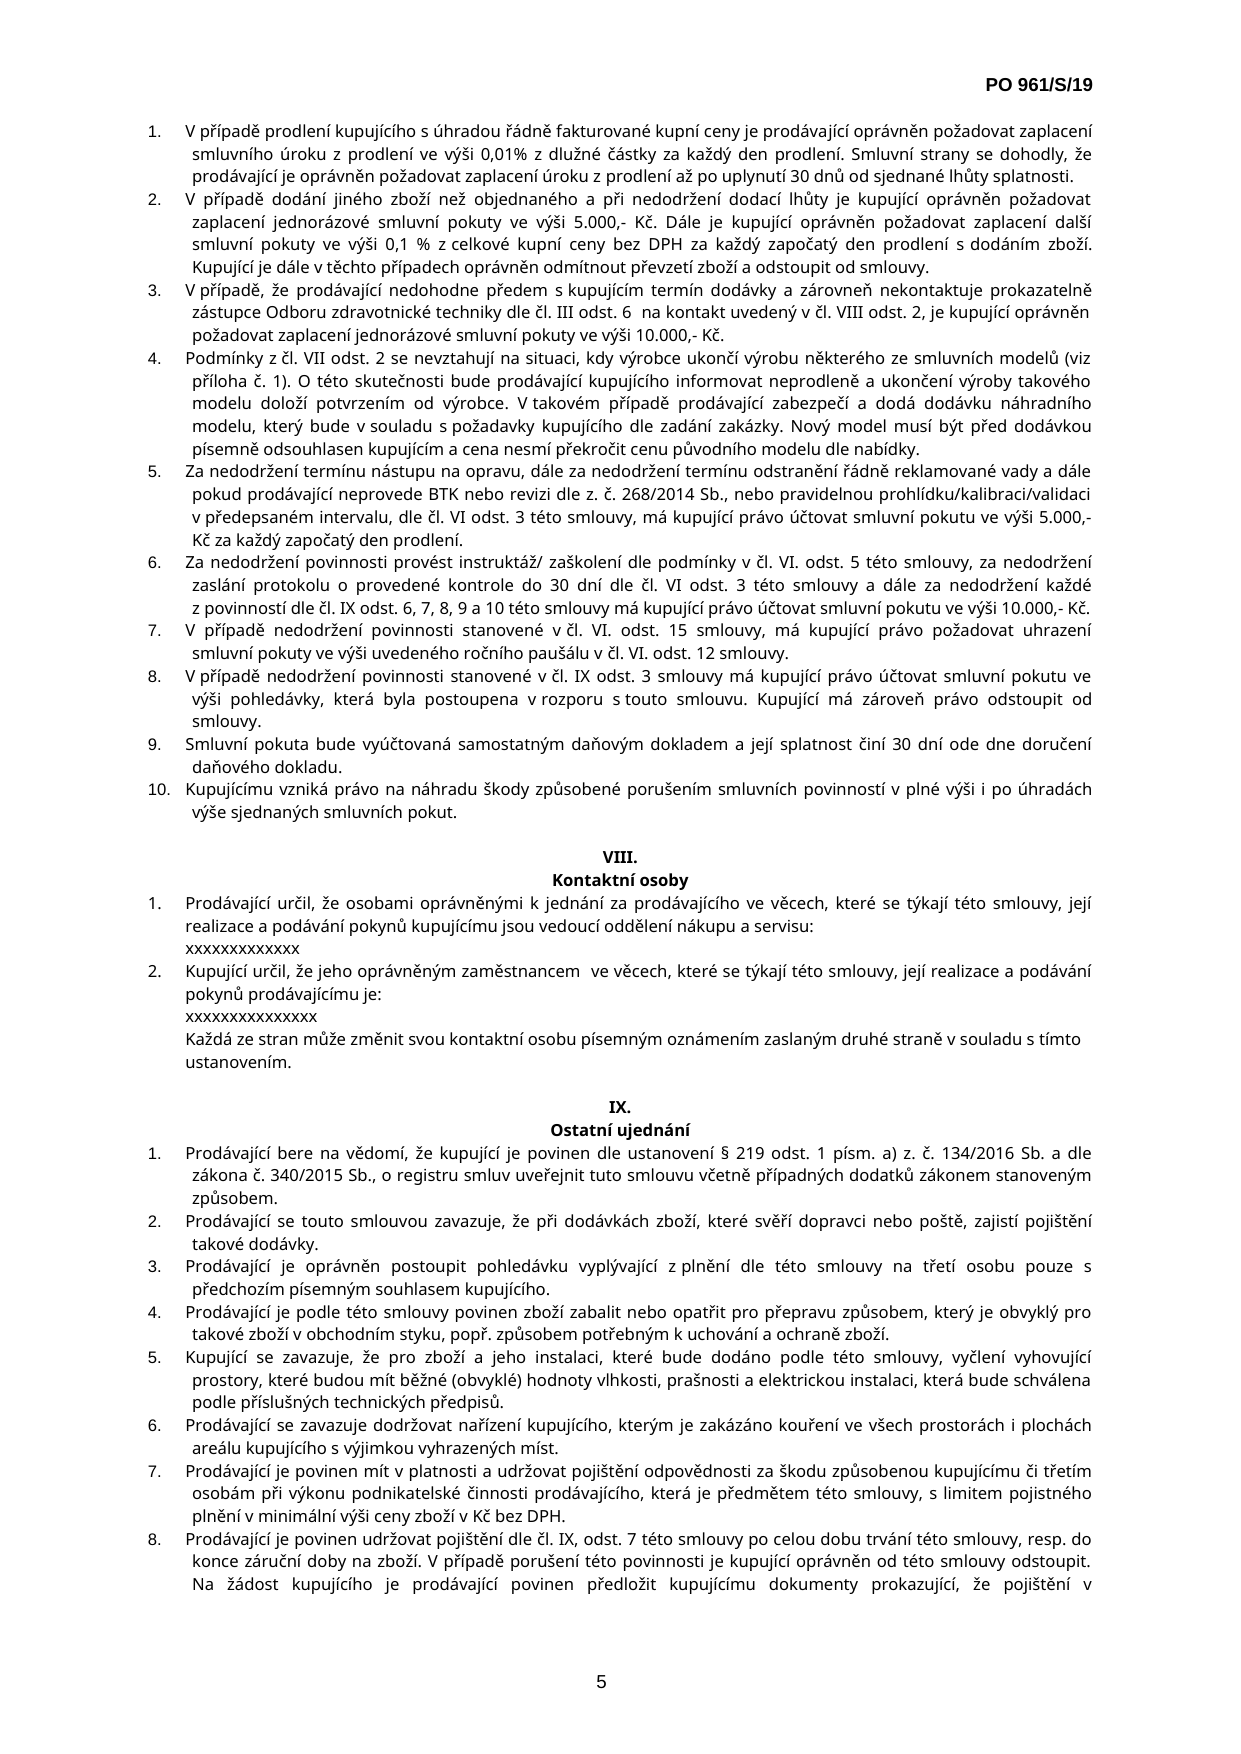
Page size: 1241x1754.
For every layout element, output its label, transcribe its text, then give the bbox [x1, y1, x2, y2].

subtitle Ostatní ujednání [148, 1118, 1093, 1141]
list Kupujícímu vzniká právo na náhradu škody způsobené porušením smluvních povinností v plné výši i po úhradách výše sjednaných smluvních pokut. [148, 778, 1093, 823]
list Za nedodržení termínu nástupu na opravu, dále za nedodržení termínu odstranění řádně reklamované vady a dále pokud prodávající neprovede BTK nebo revizi dle z. č. 268/2014 Sb., nebo pravidelnou prohlídku/kalibraci/validaci v předepsaném intervalu, dle čl. VI odst. 3 této smlouvy, má kupující právo účtovat smluvní pokutu ve výši 5.000,- Kč za každý započatý den prodlení. [148, 460, 1093, 551]
list V případě, že prodávající nedohodne předem s kupujícím termín dodávky a zárovneň nekontaktuje prokazatelně zástupce Odboru zdravotnické techniky dle čl. III odst. 6 na kontakt uvedený v čl. VIII odst. 2, je kupující oprávněn požadovat zaplacení jednorázové smluvní pokuty ve výši 10.000,- Kč. [148, 278, 1093, 346]
subtitle Kontaktní osoby [148, 869, 1093, 891]
list Prodávající bere na vědomí, že kupující je povinen dle ustanovení § 219 odst. 1 písm. a) z. č. 134/2016 Sb. a dle zákona č. 340/2015 Sb., o registru smluv uveřejnit tuto smlouvu včetně případných dodatků zákonem stanoveným způsobem. [148, 1141, 1093, 1209]
text VIII. [148, 846, 1093, 869]
text IX. [148, 1096, 1093, 1118]
list Prodávající se touto smlouvou zavazuje, že při dodávkách zboží, které svěří dopravci nebo poště, zajistí pojištění takové dodávky. [148, 1209, 1093, 1255]
list V případě prodlení kupujícího s úhradou řádně fakturované kupní ceny je prodávající oprávněn požadovat zaplacení smluvního úroku z prodlení ve výši 0,01% z dlužné částky za každý den prodlení. Smluvní strany se dohodly, že prodávající je oprávněn požadovat zaplacení úroku z prodlení až po uplynutí 30 dnů od sjednané lhůty splatnosti. [148, 119, 1093, 187]
list Smluvní pokuta bude vyúčtovaná samostatným daňovým dokladem a její splatnost činí 30 dní ode dne doručení daňového dokladu. [148, 732, 1093, 778]
list Za nedodržení povinnosti provést instruktáž/ zaškolení dle podmínky v čl. VI. odst. 5 této smlouvy, za nedodržení zaslání protokolu o provedené kontrole do 30 dní dle čl. VI odst. 3 této smlouvy a dále za nedodržení každé z povinností dle čl. IX odst. 6, 7, 8, 9 a 10 této smlouvy má kupující právo účtovat smluvní pokutu ve výši 10.000,- Kč. [148, 551, 1093, 619]
list Prodávající se zavazuje dodržovat nařízení kupujícího, kterým je zakázáno kouření ve všech prostorách i plochách areálu kupujícího s výjimkou vyhrazených míst. [148, 1414, 1093, 1459]
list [148, 1527, 1093, 1595]
list Podmínky z čl. VII odst. 2 se nevztahují na situaci, kdy výrobce ukončí výrobu některého ze smluvních modelů (viz příloha č. 1). O této skutečnosti bude prodávající kupujícího informovat neprodleně a ukončení výroby takového modelu doloží potvrzením od výrobce. V takovém případě prodávající zabezpečí a dodá dodávku náhradního modelu, který bude v souladu s požadavky kupujícího dle zadání zakázky. Nový model musí být před dodávkou písemně odsouhlasen kupujícím a cena nesmí překročit cenu původního modelu dle nabídky. [148, 346, 1093, 460]
list Každá ze stran může změnit svou kontaktní osobu písemným oznámením zaslaným druhé straně v souladu s tímto ustanovením. [185, 1028, 1093, 1073]
list Prodávající je oprávněn postoupit pohledávku vyplývající z plnění dle této smlouvy na třetí osobu pouze s předchozím písemným souhlasem kupujícího. [148, 1255, 1093, 1300]
text xxxxxxxxxxxxx [148, 937, 1093, 959]
list Prodávající je povinen mít v platnosti a udržovat pojištění odpovědnosti za škodu způsobenou kupujícímu či třetím osobám při výkonu podnikatelské činnosti prodávajícího, která je předmětem této smlouvy, s limitem pojistného plnění v minimální výši ceny zboží v Kč bez DPH. [148, 1459, 1093, 1527]
list Kupující určil, že jeho oprávněným zaměstnancem ve věcech, které se týkají této smlouvy, její realizace a podávání pokynů prodávajícímu je: [148, 959, 1093, 1005]
list V případě nedodržení povinnosti stanovené v čl. VI. odst. 15 smlouvy, má kupující právo požadovat uhrazení smluvní pokuty ve výši uvedeného ročního paušálu v čl. VI. odst. 12 smlouvy. [148, 619, 1093, 664]
text xxxxxxxxxxxxxxx [148, 1005, 1093, 1028]
list V případě dodání jiného zboží než objednaného a při nedodržení dodací lhůty je kupující oprávněn požadovat zaplacení jednorázové smluvní pokuty ve výši 5.000,- Kč. Dále je kupující oprávněn požadovat zaplacení další smluvní pokuty ve výši 0,1 % z celkové kupní ceny bez DPH za každý započatý den prodlení s dodáním zboží. Kupující je dále v těchto případech oprávněn odmítnout převzetí zboží a odstoupit od smlouvy. [148, 187, 1093, 278]
list Prodávající určil, že osobami oprávněnými k jednání za prodávajícího ve věcech, které se týkají této smlouvy, její realizace a podávání pokynů kupujícímu jsou vedoucí oddělení nákupu a servisu: [148, 891, 1093, 937]
list Prodávající je podle této smlouvy povinen zboží zabalit nebo opatřit pro přepravu způsobem, který je obvyklý pro takové zboží v obchodním styku, popř. způsobem potřebným k uchování a ochraně zboží. [148, 1300, 1093, 1346]
list Kupující se zavazuje, že pro zboží a jeho instalaci, které bude dodáno podle této smlouvy, vyčlení vyhovující prostory, které budou mít běžné (obvyklé) hodnoty vlhkosti, prašnosti a elektrickou instalaci, která bude schválena podle příslušných technických předpisů. [148, 1346, 1093, 1414]
list V případě nedodržení povinnosti stanovené v čl. IX odst. 3 smlouvy má kupující právo účtovat smluvní pokutu ve výši pohledávky, která byla postoupena v rozporu s touto smlouvu. Kupující má zároveň právo odstoupit od smlouvy. [148, 664, 1093, 732]
